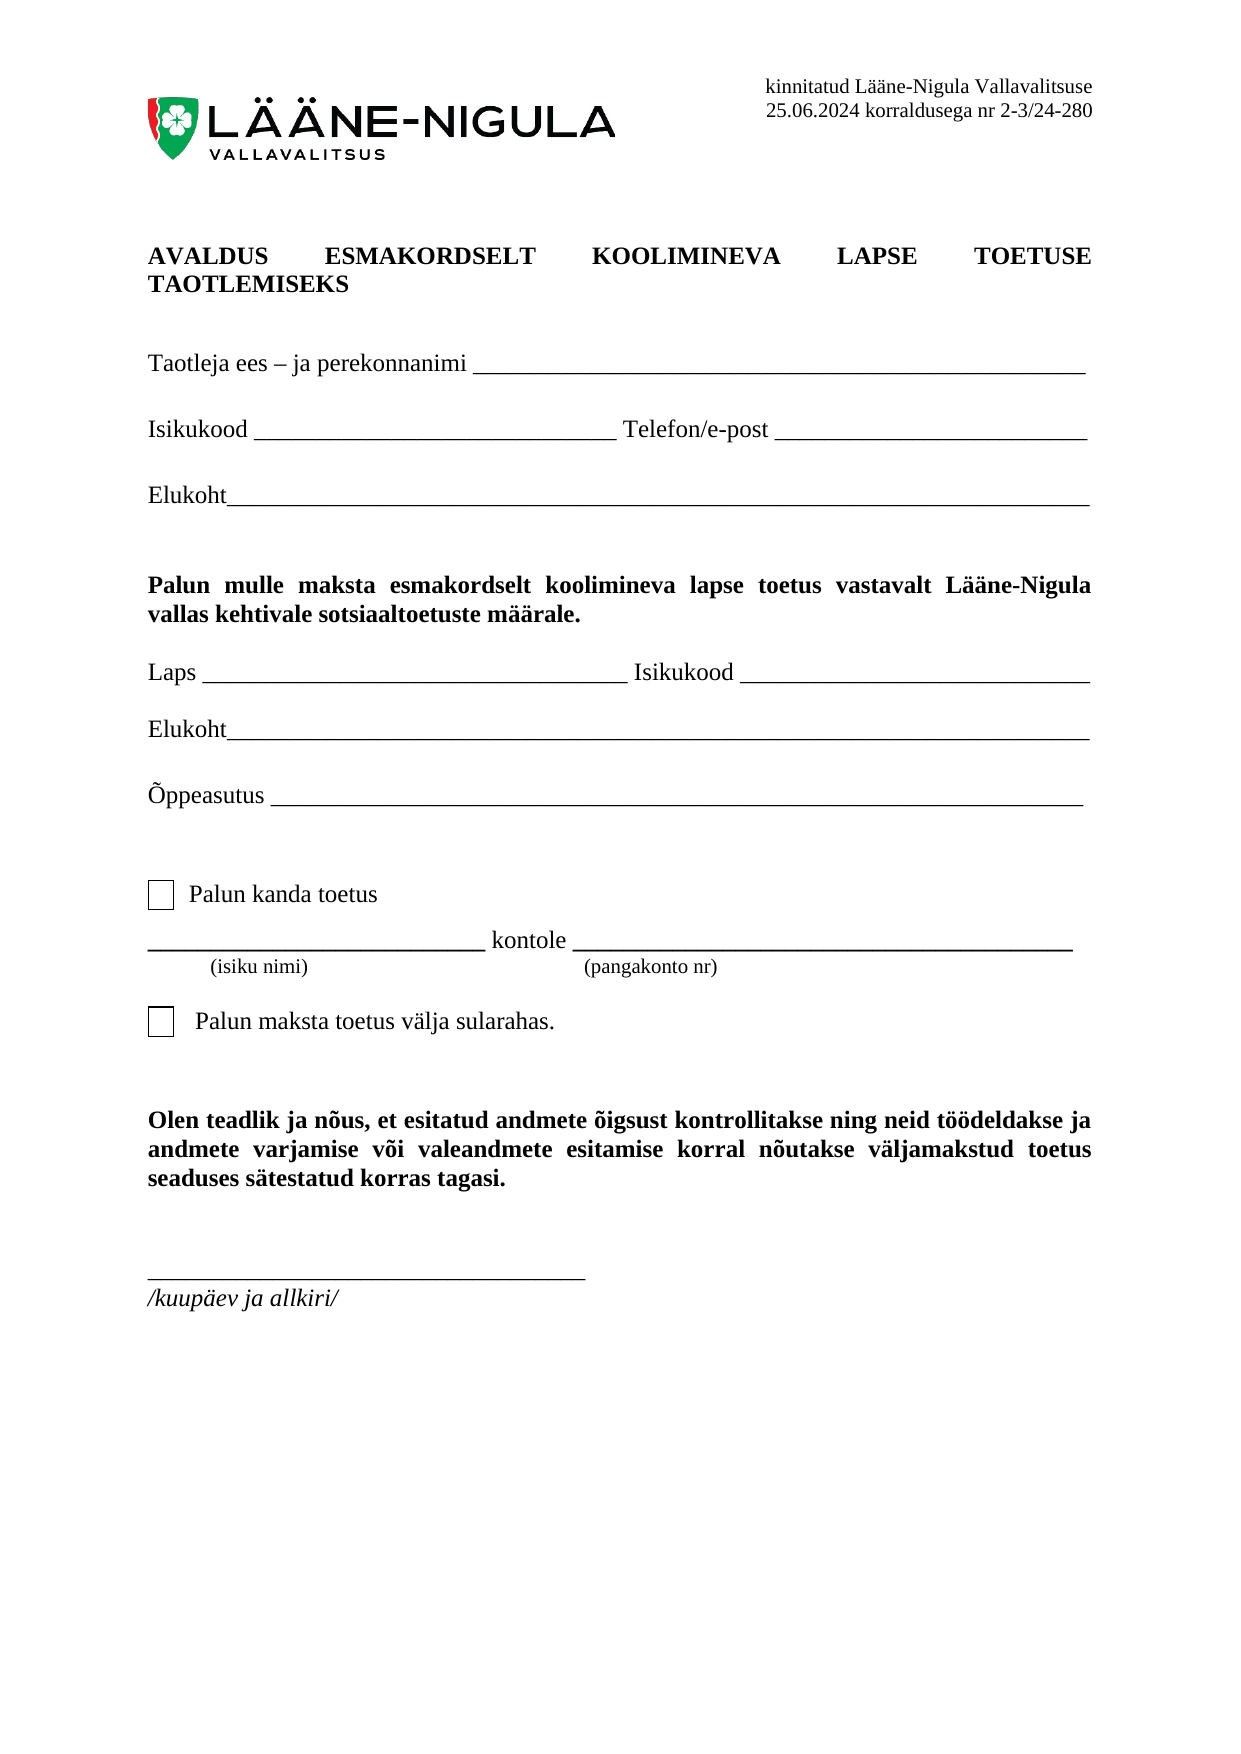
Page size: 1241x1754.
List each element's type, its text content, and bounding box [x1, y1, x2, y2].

text Palun mulle maksta esmakordselt koolimineva lapse toetus vastavalt Lääne-Nigula vallas kehtivale sotsiaaltoetuste määrale. [148, 571, 1093, 628]
picture [147, 97, 615, 160]
text Elukoht_____________________________________________________________________ [148, 714, 1093, 743]
table_header [149, 881, 173, 909]
text Palun maksta toetus välja sularahas. [174, 1006, 1093, 1035]
text Palun kanda toetus [174, 879, 1093, 908]
text AVALDUS ESMAKORDSELT KOOLIMINEVA LAPSE TOETUSE TAOTLEMISEKS [148, 241, 1093, 298]
text /kuupäev ja allkiri/ [148, 1283, 1093, 1312]
text ___________________________ kontole ________________________________________ [148, 925, 1093, 953]
table_header [149, 1008, 173, 1036]
text Laps __________________________________ Isikukood ____________________________ [148, 657, 1093, 686]
text ___________________________________ [148, 1254, 1093, 1283]
text Elukoht_____________________________________________________________________ [148, 480, 1093, 509]
text Olen teadlik ja nõus, et esitatud andmete õigsust kontrollitakse ning neid töödeldakse ja andmete varjamise või valeandmete esitamise korral nõutakse väljamakstud toetus seaduses sätestatud korras tagasi. [148, 1106, 1093, 1192]
text (isiku nimi) (pangakonto nr) [160, 953, 1093, 978]
text Õppeasutus _________________________________________________________________ [148, 780, 1093, 809]
text Taotleja ees – ja perekonnanimi _________________________________________________ [148, 348, 1093, 377]
text Isikukood _____________________________ Telefon/e-post _________________________ [148, 414, 1093, 443]
